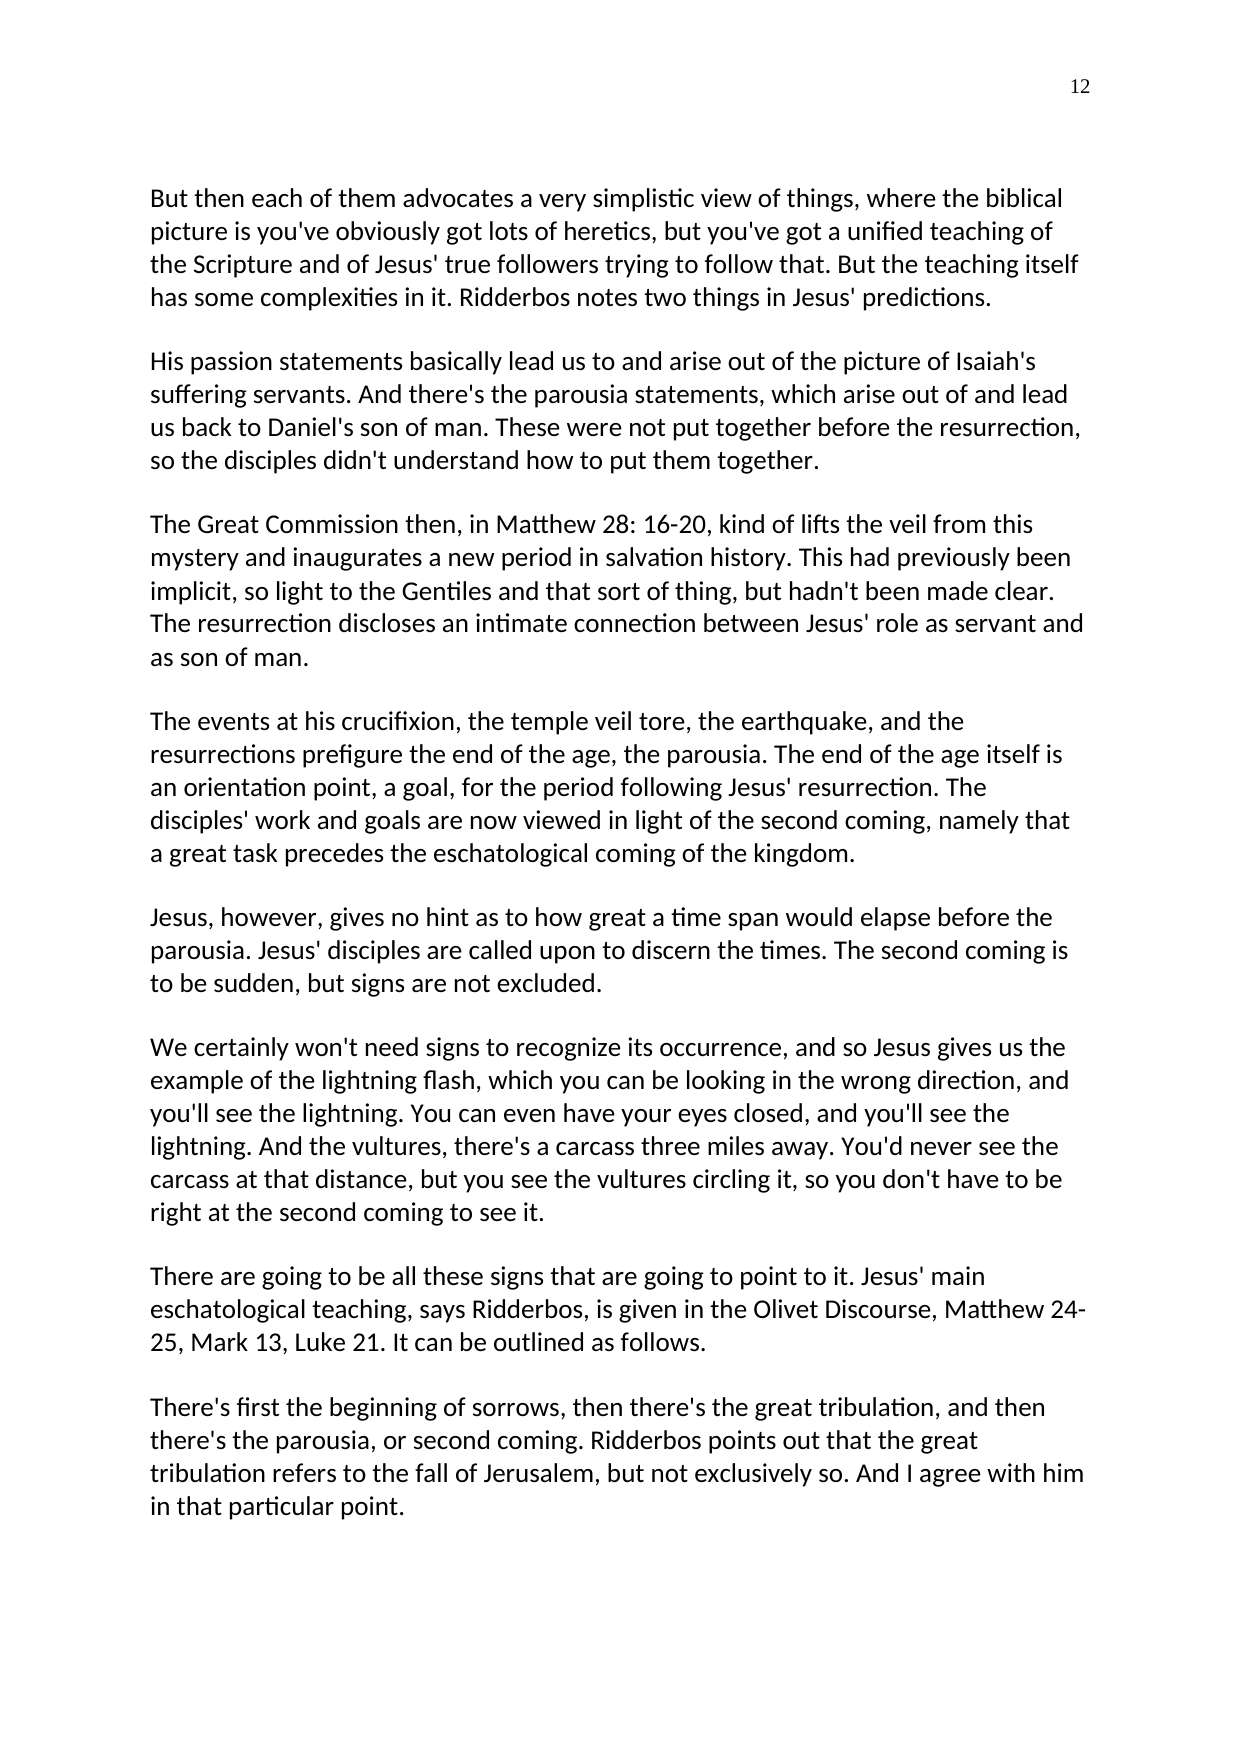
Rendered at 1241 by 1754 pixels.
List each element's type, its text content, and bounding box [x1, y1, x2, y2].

text We certainly won't need signs to recognize its occurrence, and so Jesus gives us the example of the lightning flash, which you can be looking in the wrong direction, and you'll see the lightning. You can even have your eyes closed, and you'll see the lightning. And the vultures, there's a carcass three miles away. You'd never see the carcass at that distance, but you see the vultures circling it, so you don't have to be right at the second coming to see it. [150, 1030, 1090, 1228]
text But then each of them advocates a very simplistic view of things, where the biblical picture is you've obviously got lots of heretics, but you've got a unified teaching of the Scripture and of Jesus' true followers trying to follow that. But the teaching itself has some complexities in it. Ridderbos notes two things in Jesus' predictions. [150, 181, 1090, 313]
text The Great Commission then, in Matthew 28: 16-20, kind of lifts the veil from this mystery and inaugurates a new period in salvation history. This had previously been implicit, so light to the Gentiles and that sort of thing, but hadn't been made clear. The resurrection discloses an intimate connection between Jesus' role as servant and as son of man. [150, 508, 1090, 673]
text There are going to be all these signs that are going to point to it. Jesus' main eschatological teaching, says Ridderbos, is given in the Olivet Discourse, Matthew 24-25, Mark 13, Luke 21. It can be outlined as follows. [150, 1259, 1090, 1359]
text There's first the beginning of sorrows, then there's the great tribulation, and then there's the parousia, or second coming. Ridderbos points out that the great tribulation refers to the fall of Jerusalem, but not exclusively so. And I agree with him in that particular point. [150, 1390, 1090, 1522]
text His passion statements basically lead us to and arise out of the picture of Isaiah's suffering servants. And there's the parousia statements, which arise out of and lead us back to Daniel's son of man. These were not put together before the resurrection, so the disciples didn't understand how to put them together. [150, 344, 1090, 476]
text Jesus, however, gives no hint as to how great a time span would elapse before the parousia. Jesus' disciples are called upon to discern the times. The second coming is to be sudden, but signs are not excluded. [150, 900, 1090, 999]
text The events at his crucifixion, the temple veil tore, the earthquake, and the resurrections prefigure the end of the age, the parousia. The end of the age itself is an orientation point, a goal, for the period following Jesus' resurrection. The disciples' work and goals are now viewed in light of the second coming, namely that a great task precedes the eschatological coming of the kingdom. [150, 704, 1090, 869]
